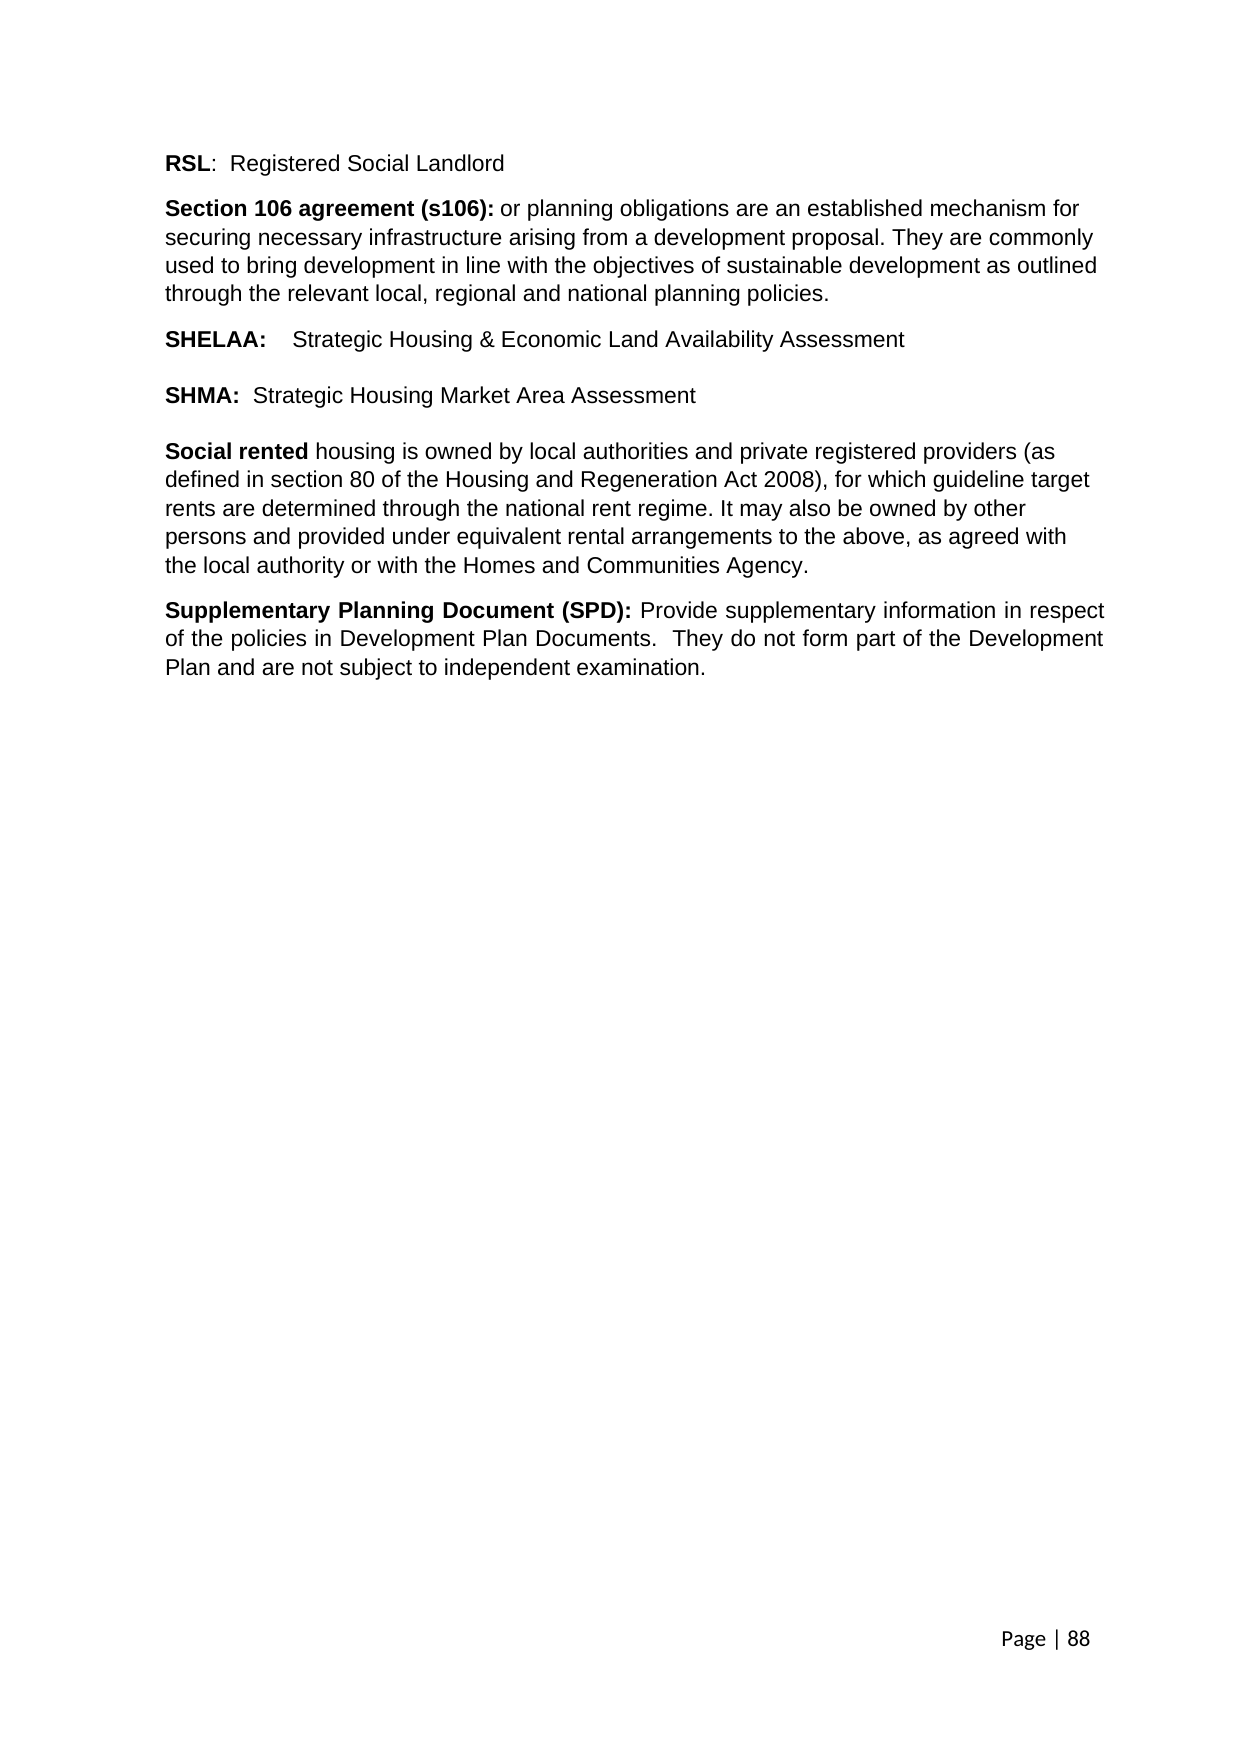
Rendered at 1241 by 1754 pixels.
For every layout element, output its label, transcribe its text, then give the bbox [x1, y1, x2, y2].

text RSL: Registered Social Landlord [150, 150, 1090, 176]
text Supplementary Planning Document (SPD): Provide supplementary information in respect of the policies in Development Plan Documents. They do not form part of the Development Plan and are not subject to independent examination. [165, 597, 1105, 680]
text Social rented housing is owned by local authorities and private registered providers (as defined in section 80 of the Housing and Regeneration Act 2008), for which guideline target rents are determined through the national rent regime. It may also be owned by other persons and provided under equivalent rental arrangements to the above, as agreed with the local authority or with the Homes and Communities Agency. [165, 438, 1105, 578]
text SHELAA: Strategic Housing & Economic Land Availability Assessment [165, 326, 1105, 352]
text SHMA: Strategic Housing Market Area Assessment [165, 382, 1105, 408]
text Section 106 agreement (s106): or planning obligations are an established mechanism for securing necessary infrastructure arising from a development proposal. They are commonly used to bring development in line with the objectives of sustainable development as outlined through the relevant local, regional and national planning policies. [165, 195, 1105, 307]
